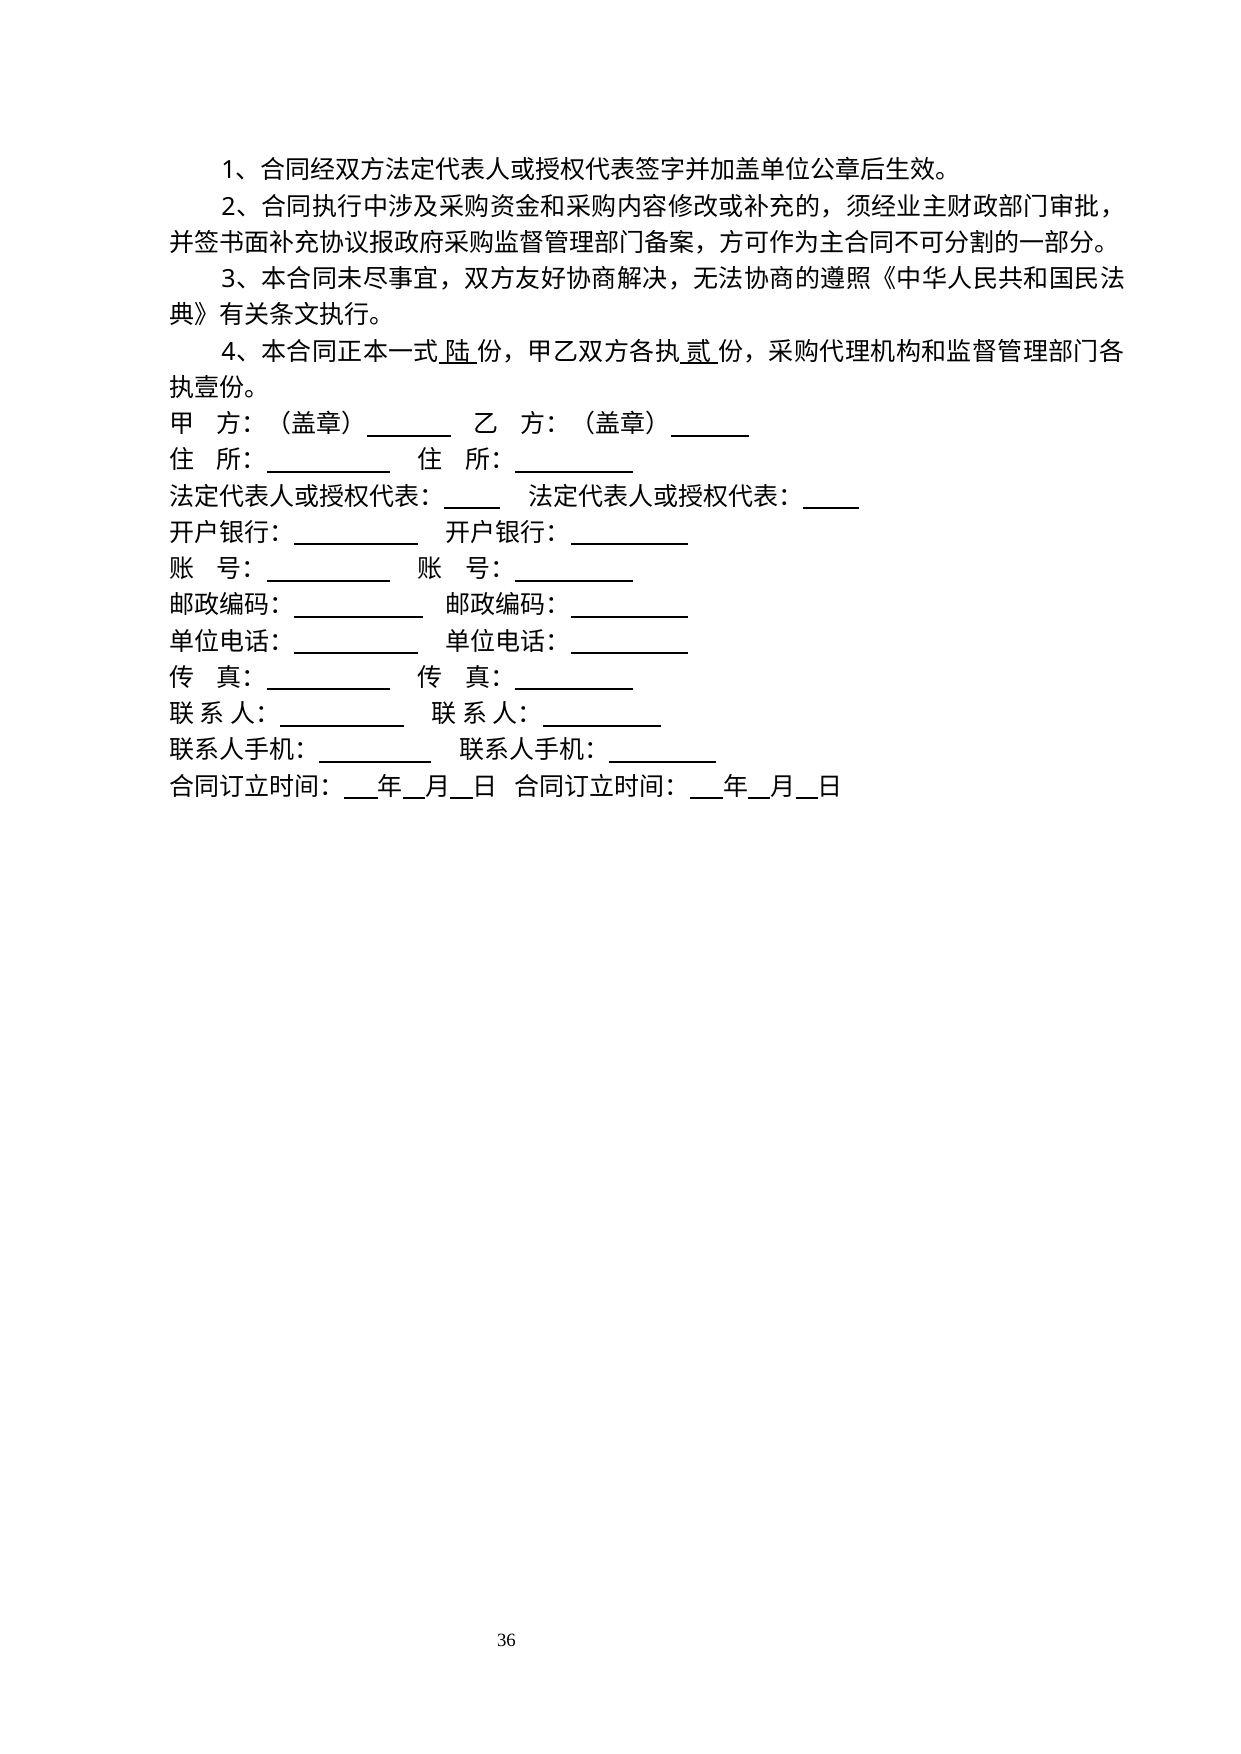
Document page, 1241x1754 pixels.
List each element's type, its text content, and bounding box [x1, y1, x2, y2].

text 开户银行： 开户银行： [169, 512, 1125, 549]
text 1、合同经双方法定代表人或授权代表签字并加盖单位公章后生效。 [169, 150, 1125, 186]
text 合同订立时间： 年 月 日 合同订立时间： 年 月 日 [169, 766, 1125, 802]
text 甲 方：（盖章） 乙 方：（盖章） [169, 404, 1125, 440]
text 单位电话： 单位电话： [169, 621, 1125, 657]
text 法定代表人或授权代表： 法定代表人或授权代表： [169, 476, 1125, 512]
text 2、合同执行中涉及采购资金和采购内容修改或补充的，须经业主财政部门审批，并签书面补充协议报政府采购监督管理部门备案，方可作为主合同不可分割的一部分。 [169, 186, 1125, 259]
text 联系人手机： 联系人手机： [169, 730, 1125, 766]
text 4、本合同正本一式 陆 份，甲乙双方各执 贰 份，采购代理机构和监督管理部门各执壹份。 [169, 331, 1125, 404]
text 3、本合同未尽事宜，双方友好协商解决，无法协商的遵照《中华人民共和国民法典》有关条文执行。 [169, 259, 1125, 331]
text 传 真： 传 真： [169, 657, 1125, 694]
text 邮政编码： 邮政编码： [169, 585, 1125, 621]
text 账 号： 账 号： [169, 549, 1125, 585]
text 联 系 人： 联 系 人： [169, 694, 1125, 730]
text 住 所： 住 所： [169, 440, 1125, 476]
